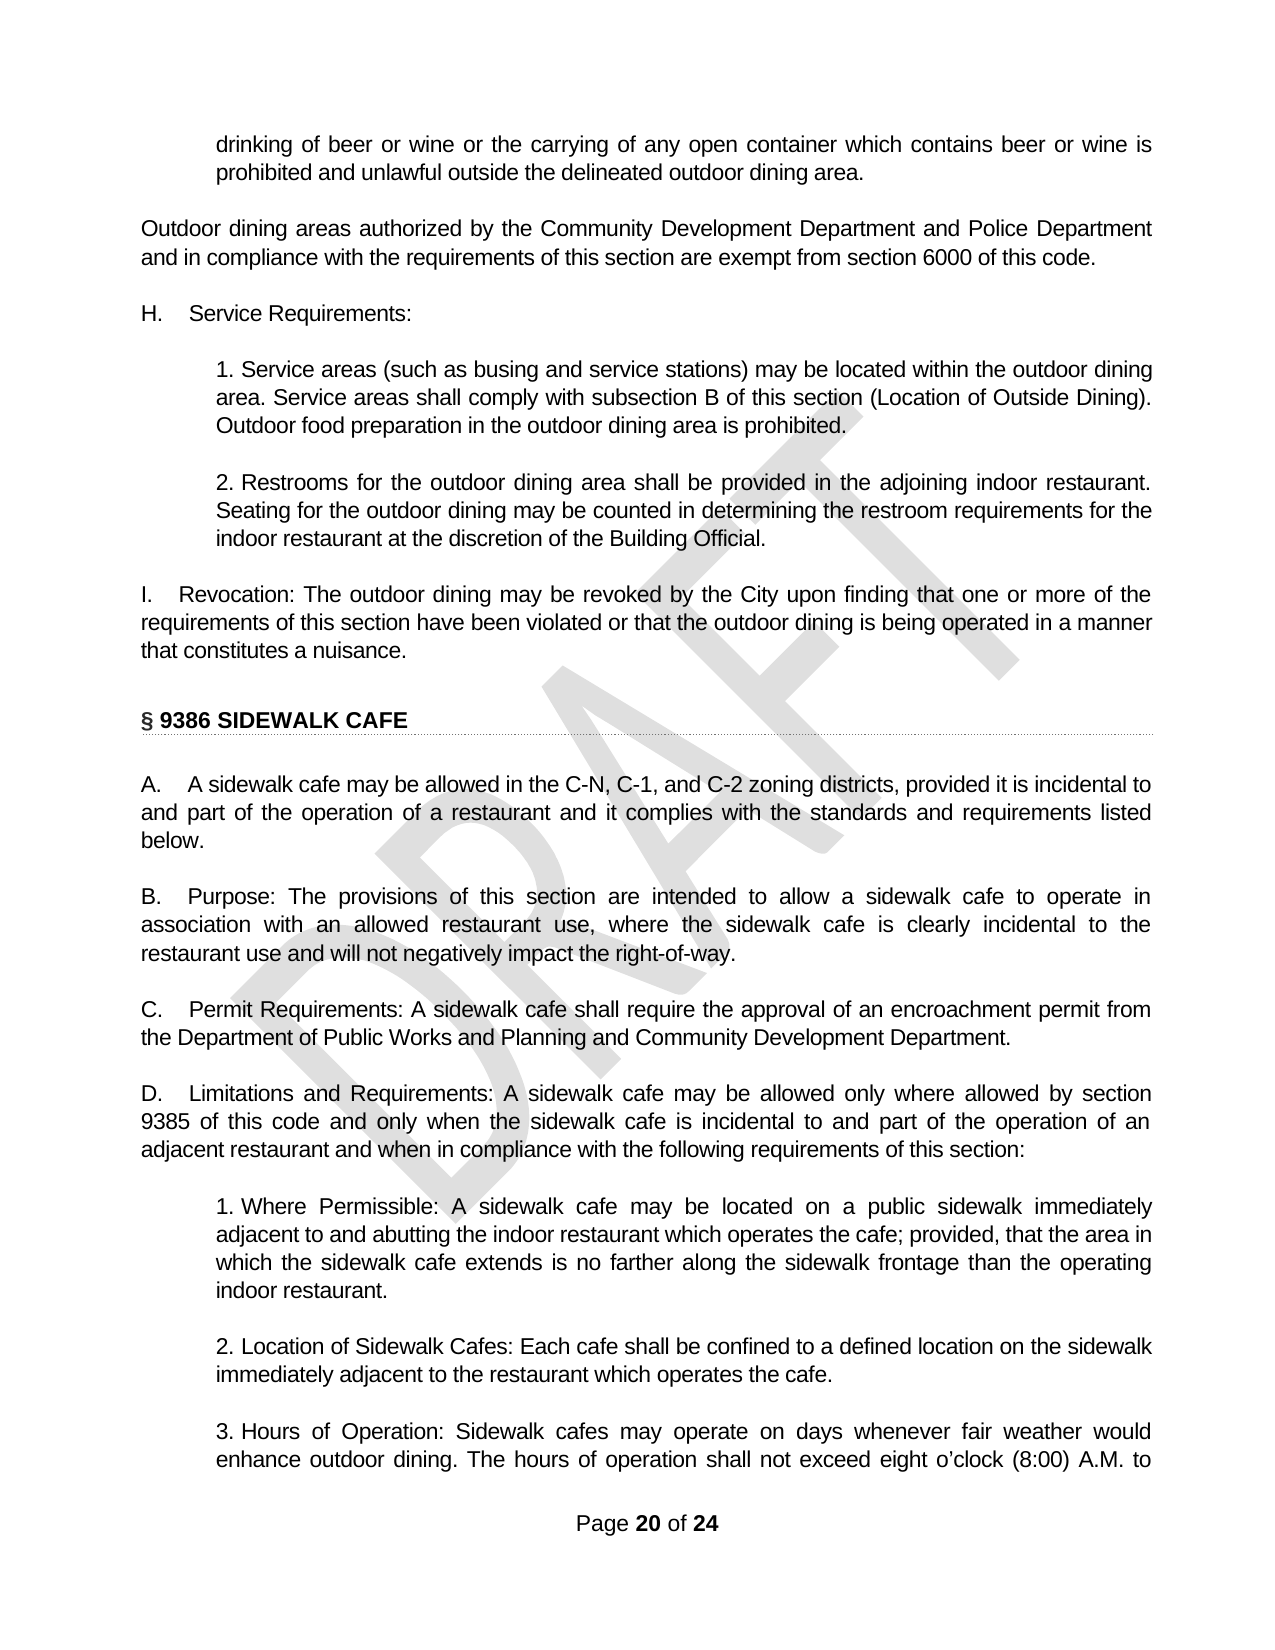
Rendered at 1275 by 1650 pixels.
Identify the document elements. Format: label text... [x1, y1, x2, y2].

text 1. Service areas (such as busing and service stations) may be located within the outdoor dining area. Service areas shall comply with subsection B of this section (Location of Outside Dining). Outdoor food preparation in the outdoor dining area is prohibited. [216, 356, 1153, 439]
text C. Permit Requirements: A sidewalk cafe shall require the approval of an encroachment permit from the Department of Public Works and Planning and Community Development Department. [141, 996, 1153, 1050]
text H. Service Requirements: [141, 300, 1153, 326]
text I. Revocation: The outdoor dining may be revoked by the City upon finding that one or more of the requirements of this section have been violated or that the outdoor dining is being operated in a manner that constitutes a nuisance. [141, 581, 1153, 664]
text A. A sidewalk cafe may be allowed in the C-N, C-1, and C-2 zoning districts, provided it is incidental to and part of the operation of a restaurant and it complies with the standards and requirements listed below. [141, 771, 1153, 853]
text 2. Restrooms for the outdoor dining area shall be provided in the adjoining indoor restaurant. Seating for the outdoor dining may be counted in determining the restroom requirements for the indoor restaurant at the discretion of the Building Official. [216, 468, 1153, 551]
text § 9386 SIDEWALK CAFE [141, 693, 1153, 735]
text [216, 1418, 1153, 1472]
text 1. Where Permissible: A sidewalk cafe may be located on a public sidewalk immediately adjacent to and abutting the indoor restaurant which operates the cafe; provided, that the area in which the sidewalk cafe extends is no farther along the sidewalk frontage than the operating indoor restaurant. [216, 1193, 1153, 1303]
text Outdoor dining areas authorized by the Community Development Department and Police Department and in compliance with the requirements of this section are exempt from section 6000 of this code. [141, 215, 1153, 270]
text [216, 131, 1153, 186]
text D. Limitations and Requirements: A sidewalk cafe may be allowed only where allowed by section 9385 of this code and only when the sidewalk cafe is incidental to and part of the operation of an adjacent restaurant and when in compliance with the following requirements of this section: [141, 1080, 1153, 1163]
text 2. Location of Sidewalk Cafes: Each cafe shall be confined to a defined location on the sidewalk immediately adjacent to the restaurant which operates the cafe. [216, 1333, 1153, 1388]
text B. Purpose: The provisions of this section are intended to allow a sidewalk cafe to operate in association with an allowed restaurant use, where the sidewalk cafe is clearly incidental to the restaurant use and will not negatively impact the right-of-way. [141, 883, 1153, 966]
